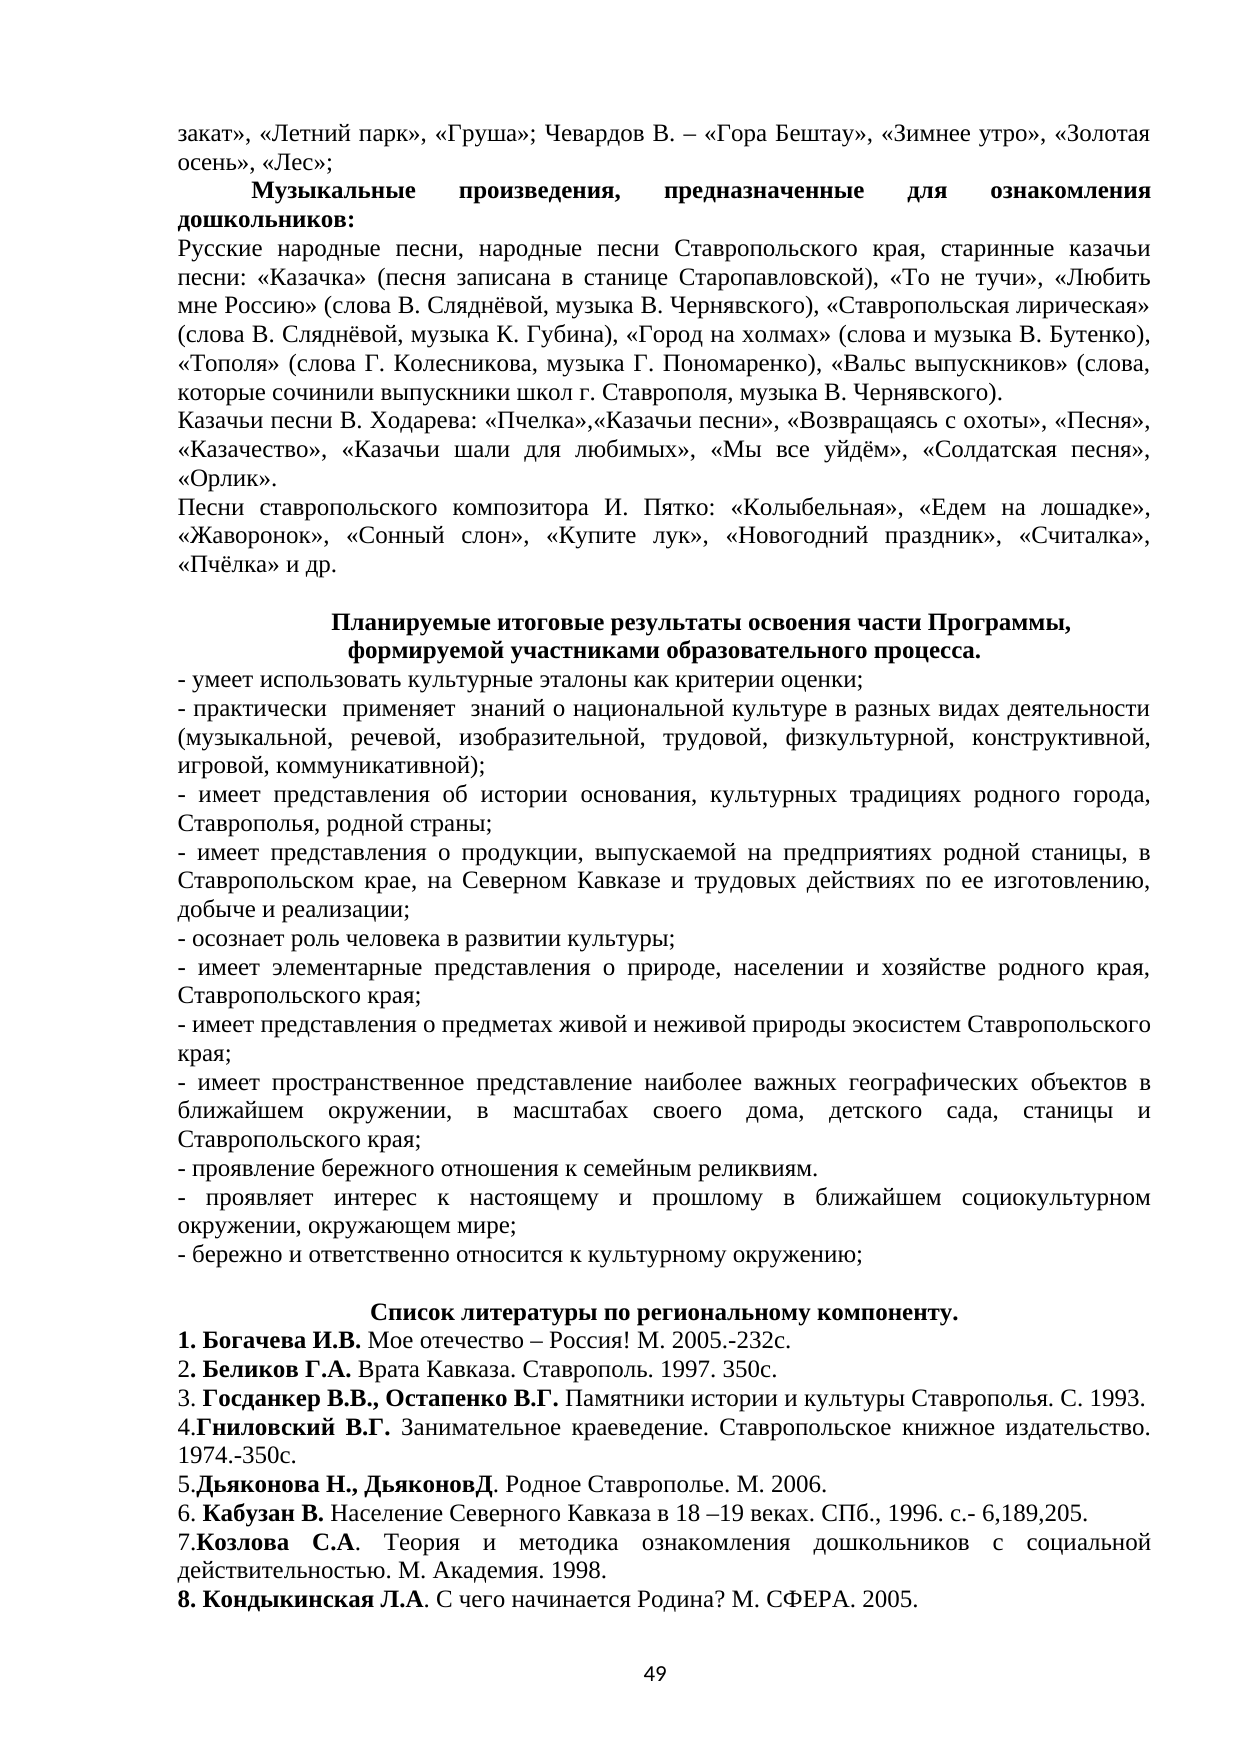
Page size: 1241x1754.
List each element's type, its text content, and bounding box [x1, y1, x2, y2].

text Планируемые итоговые результаты освоения части Программы, формируемой участниками образовательного процесса. [177, 607, 1152, 664]
text - имеет пространственное представление наиболее важных географических объектов в ближайшем окружении, в масштабах своего дома, детского сада, станицы и Ставропольского края; [177, 1067, 1152, 1153]
text - умеет использовать культурные эталоны как критерии оценки; [177, 664, 1152, 693]
text - имеет представления о продукции, выпускаемой на предприятиях родной станицы, в Ставропольском крае, на Северном Кавказе и трудовых действиях по ее изготовлению, добыче и реализации; [177, 837, 1152, 923]
text - имеет элементарные представления о природе, населении и хозяйстве родного края, Ставропольского края; [177, 952, 1152, 1009]
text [177, 118, 1152, 176]
text Музыкальные произведения, предназначенные для ознакомления дошкольников: [177, 176, 1152, 233]
text - имеет представления о предметах живой и неживой природы экосистем Ставропольского края; [177, 1009, 1152, 1067]
text Русские народные песни, народные песни Ставропольского края, старинные казачьи песни: «Казачка» (песня записана в станице Старопавловской), «То не тучи», «Любить мне Россию» (слова В. Сляднёвой, музыка В. Чернявского), «Ставропольская лирическая» (слова В. Сляднёвой, музыка К. Губина), «Город на холмах» (слова и музыка В. Бутенко), «Тополя» (слова Г. Колесникова, музыка Г. Пономаренко), «Вальс выпускников» (слова, которые сочинили выпускники школ г. Ставрополя, музыка В. Чернявского). [177, 233, 1152, 406]
text 5.Дьяконова Н., ДьяконовД. Родное Ставрополье. М. 2006. [177, 1469, 1152, 1498]
text Казачьи песни В. Ходарева: «Пчелка»,«Казачьи песни», «Возвращаясь с охоты», «Песня», «Казачество», «Казачьи шали для любимых», «Мы все уйдём», «Солдатская песня», «Орлик». [177, 406, 1152, 492]
text Песни ставропольского композитора И. Пятко: «Колыбельная», «Едем на лошадке», «Жаворонок», «Сонный слон», «Купите лук», «Новогодний праздник», «Считалка», «Пчёлка» и др. [177, 492, 1152, 578]
text - бережно и ответственно относится к культурному окружению; [177, 1239, 1152, 1268]
text - осознает роль человека в развитии культуры; [177, 923, 1152, 952]
text - проявляет интерес к настоящему и прошлому в ближайшем социокультурном окружении, окружающем мире; [177, 1182, 1152, 1239]
text - практически применяет знаний о национальной культуре в разных видах деятельности (музыкальной, речевой, изобразительной, трудовой, физкультурной, конструктивной, игровой, коммуникативной); [177, 693, 1152, 779]
text - проявление бережного отношения к семейным реликвиям. [177, 1153, 1152, 1182]
text 4.Гниловский В.Г. Занимательное краеведение. Ставропольское книжное издательство. 1974.-350с. [177, 1412, 1152, 1469]
text - имеет представления об истории основания, культурных традициях родного города, Ставрополья, родной страны; [177, 779, 1152, 837]
text 6. Кабузан В. Население Северного Кавказа в 18 –19 веках. СПб., 1996. с.- 6,189,205. [177, 1498, 1152, 1527]
text 7.Козлова С.А. Теория и методика ознакомления дошкольников с социальной действительностью. М. Академия. 1998. [177, 1527, 1152, 1584]
text Список литературы по региональному компоненту. [177, 1297, 1152, 1326]
text 1. Богачева И.В. Мое отечество – Россия! М. 2005.-232с. [177, 1326, 1152, 1354]
text 8. Кондыкинская Л.А. С чего начинается Родина? М. СФЕРА. 2005. [177, 1584, 1152, 1613]
text 2. Беликов Г.А. Врата Кавказа. Ставрополь. 1997. 350с. [177, 1354, 1152, 1383]
text 3. Госданкер В.В., Остапенко В.Г. Памятники истории и культуры Ставрополья. С. 1993. [177, 1383, 1152, 1412]
